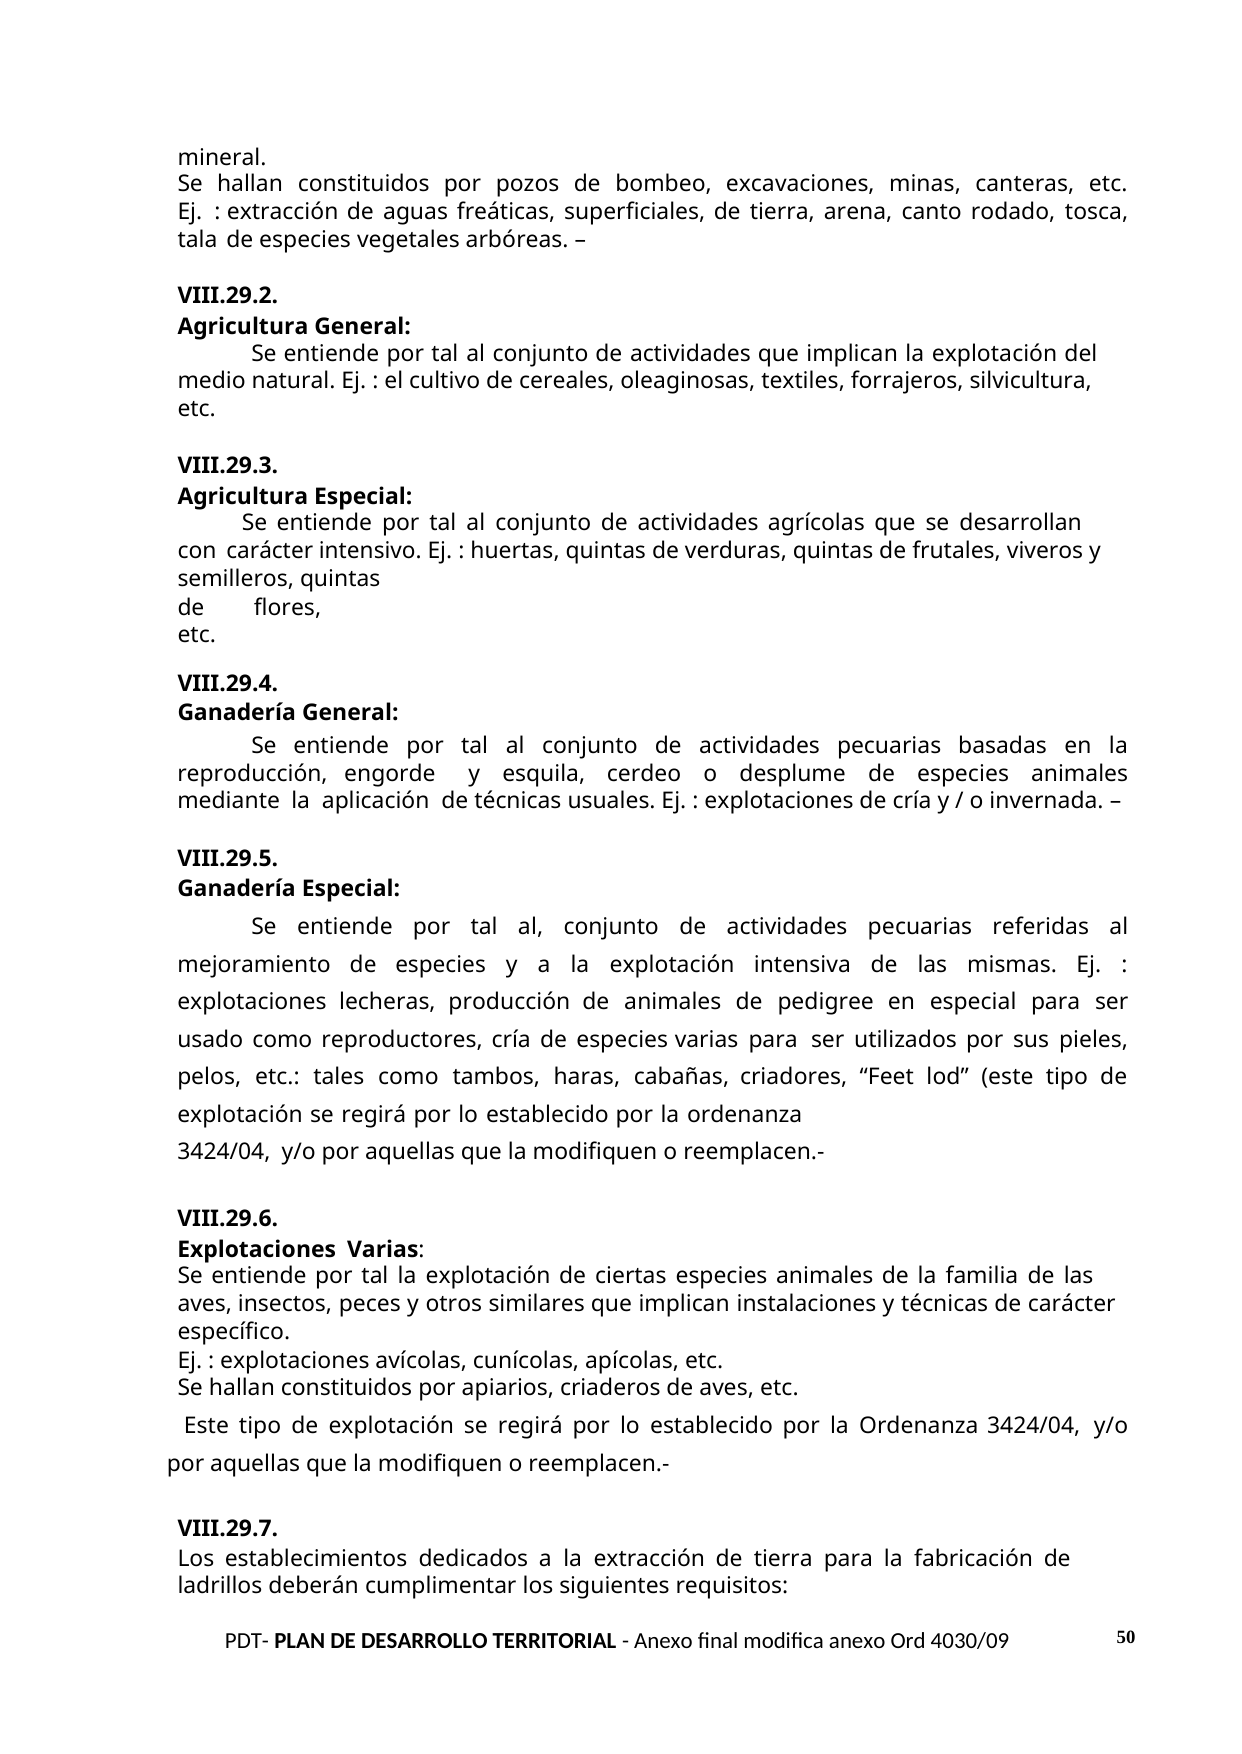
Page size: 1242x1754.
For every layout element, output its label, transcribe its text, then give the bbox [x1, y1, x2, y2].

text VIII.29.7. [177, 1512, 1135, 1543]
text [177, 142, 848, 169]
text Ganadería General: [177, 698, 405, 725]
text Se entiende por tal al conjunto de actividades que implican la explotación del medio natural. Ej. : el cultivo de cereales, oleaginosas, textiles, forrajeros, silvicultura, etc. [177, 339, 1128, 422]
text Se entiende por tal la explotación de ciertas especies animales de la familia de las aves, insectos, peces y otros similares que implican instalaciones y técnicas de carácter específico. [177, 1262, 1128, 1345]
text 3424/04, y/o por aquellas que la modifiquen o reemplacen.- [177, 1135, 1135, 1166]
text Agricultura General: [177, 311, 415, 338]
text Ganadería Especial: [177, 873, 1135, 900]
text Se hallan constituidos por pozos de bombeo, excavaciones, minas, canteras, etc. Ej. : extracción de aguas freáticas, superficiales, de tierra, arena, canto rodado, tosca, tala de especies vegetales arbóreas. – [177, 169, 1128, 253]
text Se hallan constituidos por apiarios, criaderos de aves, etc. [177, 1372, 1135, 1399]
text VIII.29.6. [177, 1202, 1135, 1233]
text VIII.29.4. [177, 667, 344, 698]
text Los establecimientos dedicados a la extracción de tierra para la fabricación de ladrillos deberán cumplimentar los siguientes requisitos: [177, 1544, 1128, 1599]
text VIII.29.2. [177, 279, 329, 311]
text Se entiende por tal al, conjunto de actividades pecuarias referidas al mejoramiento de especies y a la explotación intensiva de las mismas. Ej. : explotaciones lecheras, producción de animales de pedigree en especial para ser usado como reproductores, cría de especies varias para ser utilizados por sus pieles, pelos, etc.: tales como tambos, haras, cabañas, criadores, “Feet lod” (este tipo de explotación se regirá por lo establecido por la ordenanza [177, 910, 1128, 1129]
text Este tipo de explotación se regirá por lo establecido por 3424/04, y/o por aquellas que la modifiquen o reemplacen.- [167, 1409, 1128, 1478]
text Se entiende por tal al conjunto de actividades agrícolas que se desarrollan con carácter intensivo. Ej. : huertas, quintas de verduras, quintas de frutales, viveros y semilleros, quintas [177, 509, 1128, 592]
text Se entiende por tal al conjunto de actividades pecuarias basadas en la reproducción, engorde y esquila, cerdeo o desplume de especies animales mediante la aplicación de técnicas usuales. Ej. : explotaciones de cría y / o invernada. – [177, 731, 1128, 814]
text Explotaciones Varias: [177, 1233, 1135, 1261]
text VIII.29.5. [177, 841, 1135, 873]
text Ej. : explotaciones avícolas, cunícolas, apícolas, etc. [177, 1345, 1135, 1372]
text VIII.29.3. [177, 449, 344, 480]
text de flores, etc. [177, 592, 321, 646]
text Agricultura Especial: [177, 480, 419, 508]
